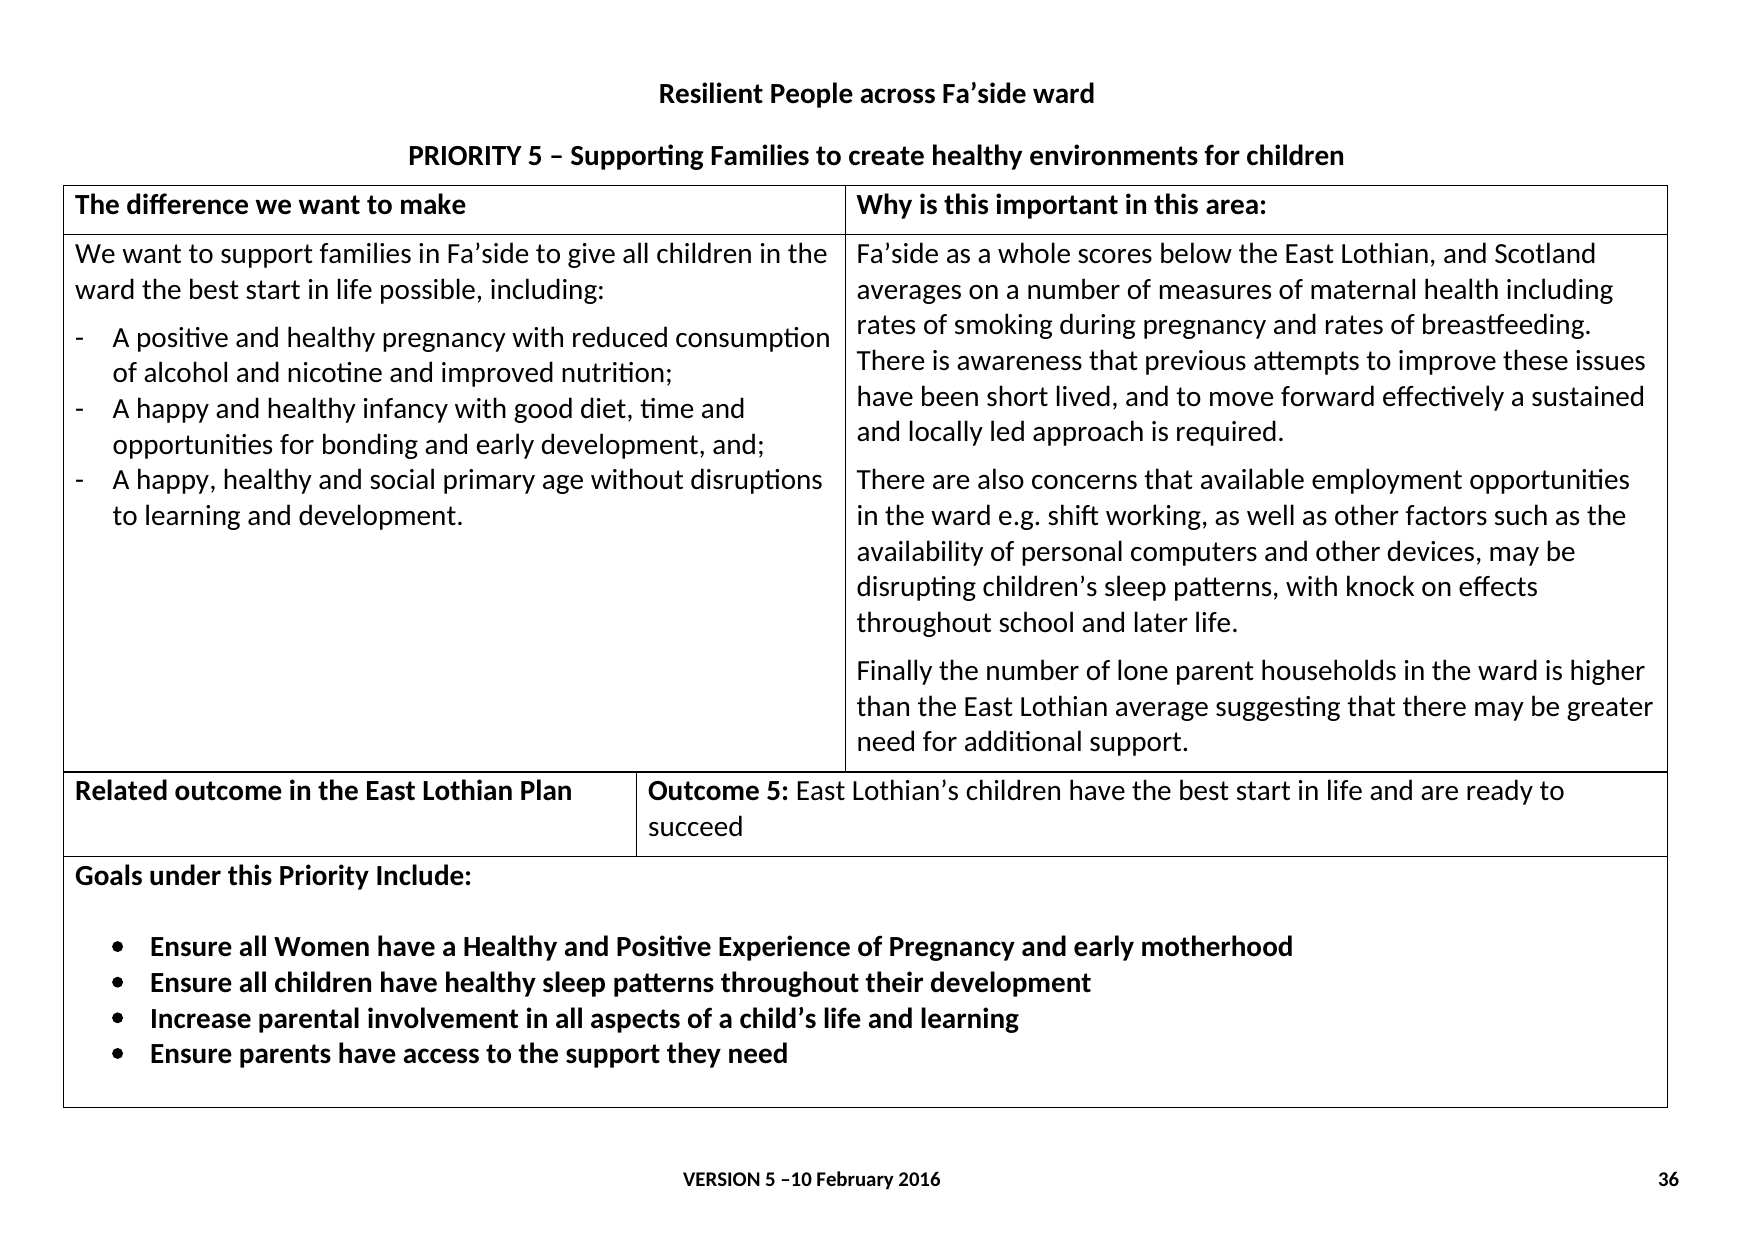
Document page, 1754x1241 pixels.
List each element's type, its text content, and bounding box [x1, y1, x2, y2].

text PRIORITY 5 – Supporting Families to create healthy environments for children [75, 137, 1679, 172]
table_header The difference we want to make [64, 186, 845, 234]
table_cell Goals under this Priority Include: Ensure all Women have a Healthy and Positive Experience of Pregnancy and early motherhood Ensure all children have healthy sleep patterns throughout their development Increase parental involvement in all aspects of a child’s life and learning Ensure parents have access to the support they need [64, 857, 1667, 1107]
table_cell Fa’side as a whole scores below the East Lothian, and Scotland averages on a number of measures of maternal health including rates of smoking during pregnancy and rates of breastfeeding. There is awareness that previous attempts to improve these issues have been short lived, and to move forward effectively a sustained and locally led approach is required. There are also concerns that available employment opportunities in the ward e.g. shift working, as well as other factors such as the availability of personal computers and other devices, may be disrupting children’s sleep patterns, with knock on effects throughout school and later life. Finally the number of lone parent households in the ward is higher than the East Lothian average suggesting that there may be greater need for additional support. [846, 235, 1667, 771]
text Resilient People across Fa’side ward [75, 75, 1679, 111]
table_cell We want to support families in Fa’side to give all children in the ward the best start in life possible, including: A positive and healthy pregnancy with reduced consumption of alcohol and nicotine and improved nutrition; A happy and healthy infancy with good diet, time and opportunities for bonding and early development, and; A happy, healthy and social primary age without disruptions to learning and development. [64, 235, 845, 771]
table_cell Related outcome in the East Lothian Plan [64, 773, 636, 856]
table_cell Outcome 5: East Lothian’s children have the best start in life and are ready to succeed [637, 773, 1667, 856]
table_header Why is this important in this area: [846, 186, 1667, 234]
